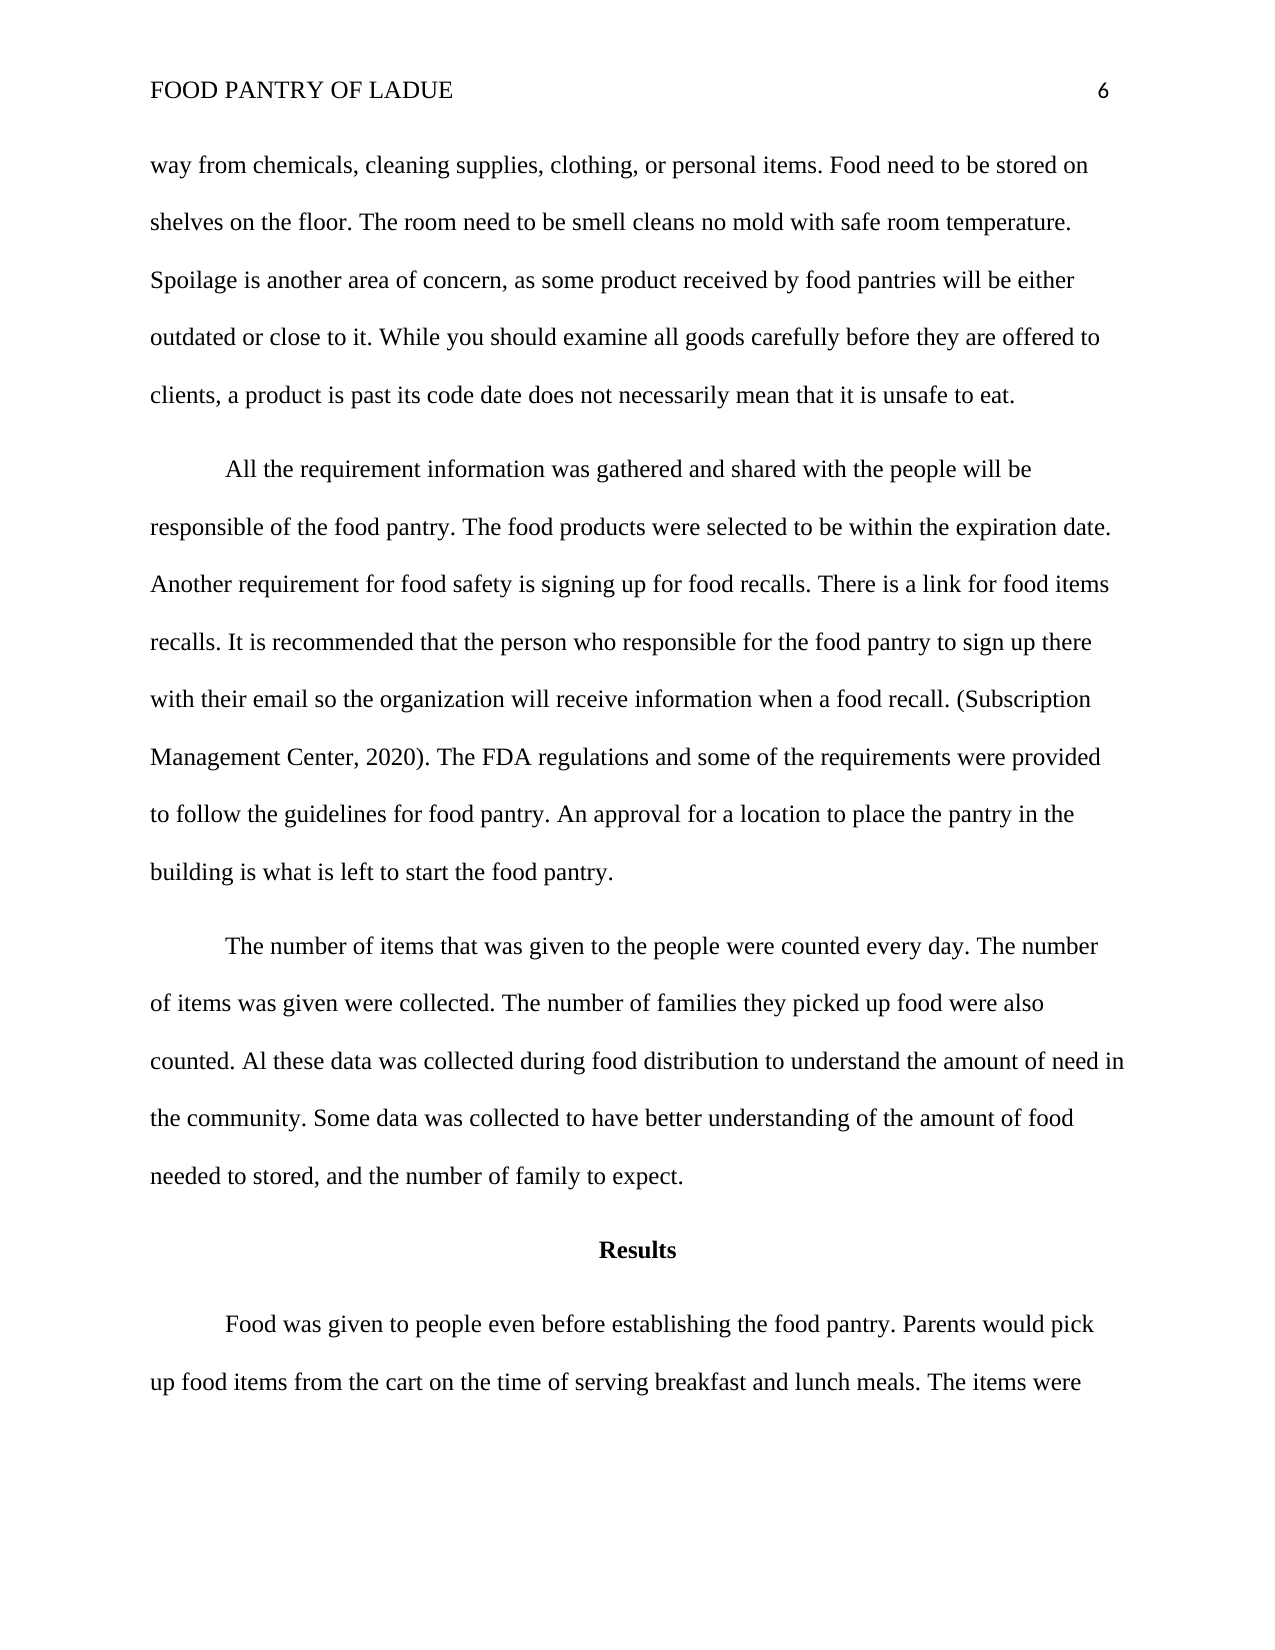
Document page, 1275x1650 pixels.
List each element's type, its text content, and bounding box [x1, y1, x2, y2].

text Results [150, 1235, 1125, 1264]
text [150, 1309, 1125, 1395]
text The number of items that was given to the people were counted every day. The number of items was given were collected. The number of families they picked up food were also counted. Al these data was collected during food distribution to understand the amount of need in the community. Some data was collected to have better understanding of the amount of food needed to stored, and the number of family to expect. [150, 931, 1125, 1189]
text All the requirement information was gathered and shared with the people will be responsible of the food pantry. The food products were selected to be within the expiration date. Another requirement for food safety is signing up for food recalls. There is a link for food items recalls. It is recommended that the person who responsible for the food pantry to sign up there with their email so the organization will receive information when a food recall. (Subscription Management Center, 2020). The FDA regulations and some of the requirements were provided to follow the guidelines for food pantry. An approval for a location to place the pantry in the building is what is left to start the food pantry. [150, 454, 1125, 885]
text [150, 150, 1125, 409]
